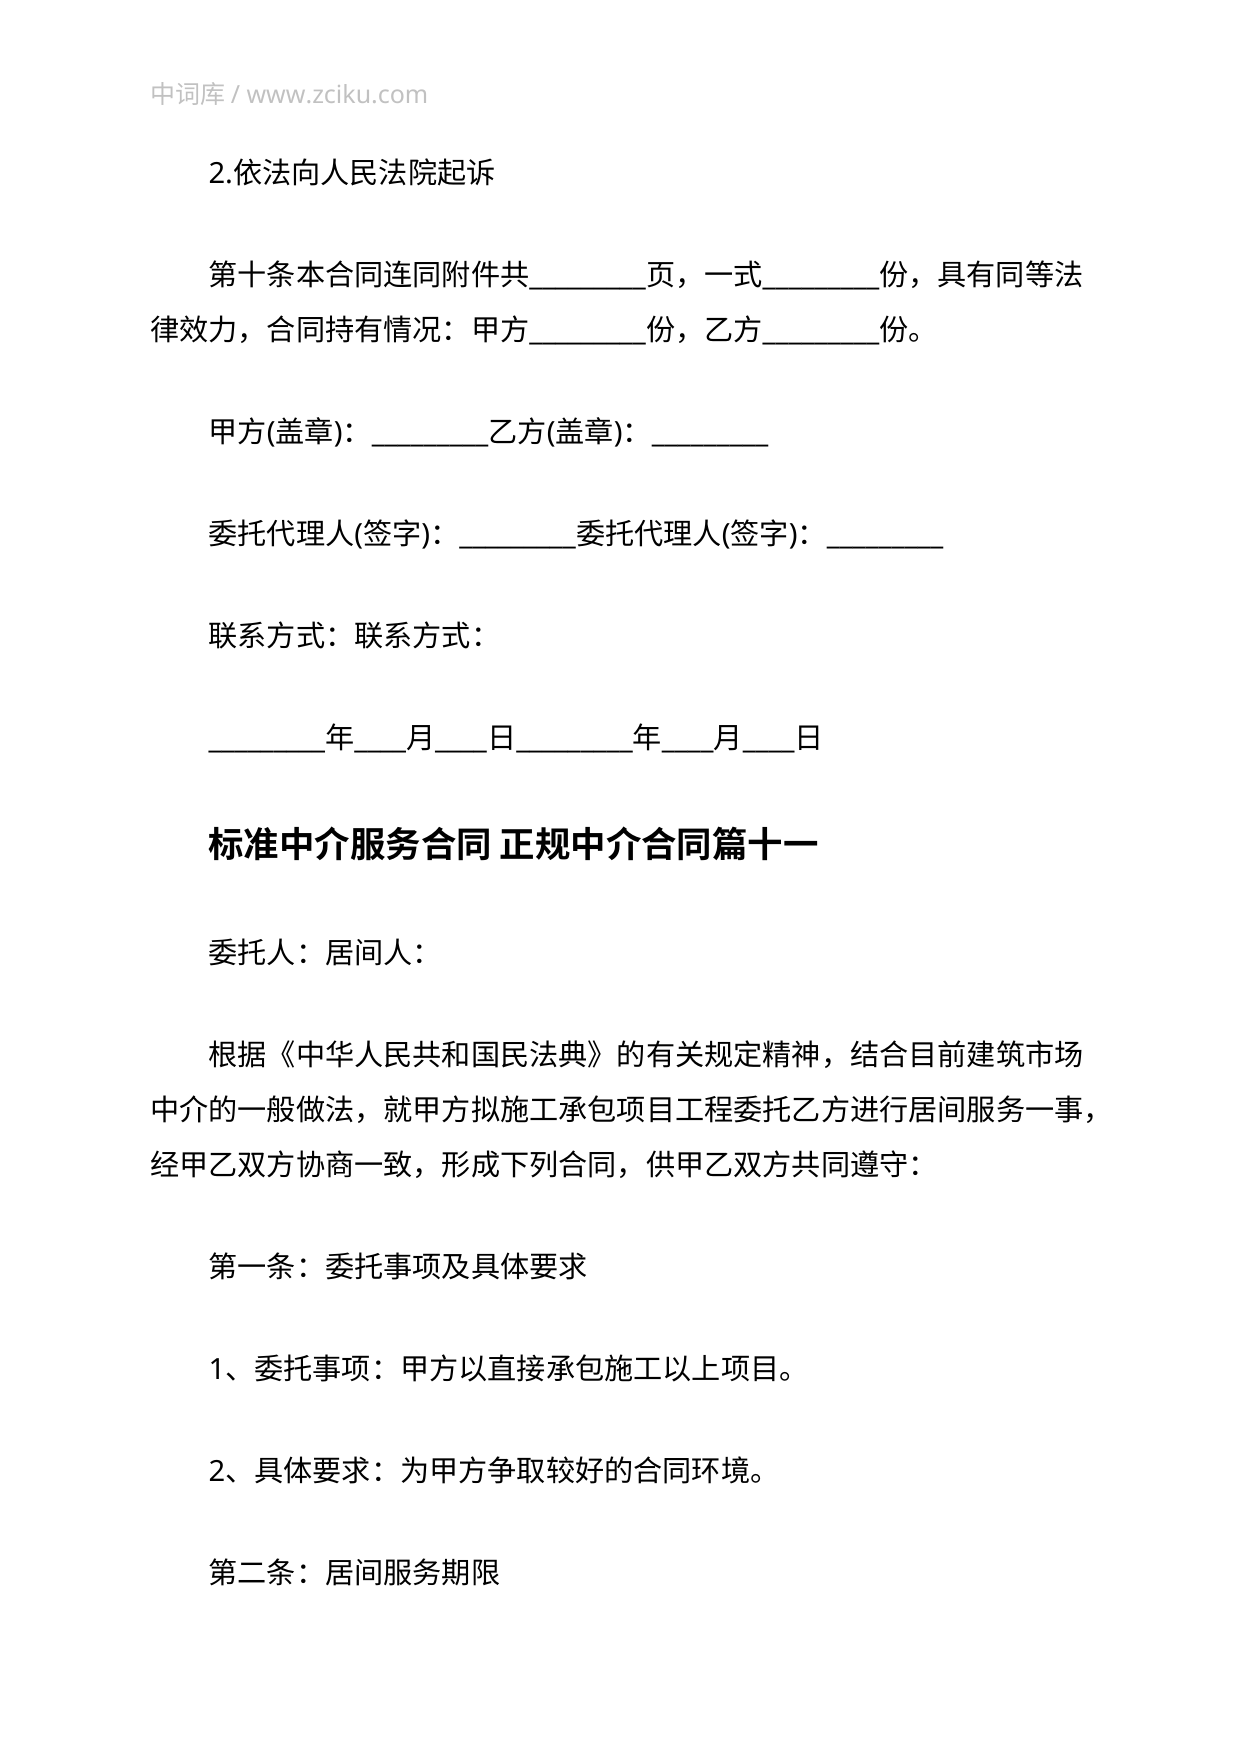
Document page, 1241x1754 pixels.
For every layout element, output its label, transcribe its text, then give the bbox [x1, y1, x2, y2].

text 委托代理人(签字)：_________委托代理人(签字)：_________ [150, 511, 1090, 553]
text 根据《中华人民共和国民法典》的有关规定精神，结合目前建筑市场中介的一般做法，就甲方拟施工承包项目工程委托乙方进行居间服务一事，经甲乙双方协商一致，形成下列合同，供甲乙双方共同遵守： [150, 1032, 1090, 1184]
text 甲方(盖章)：_________乙方(盖章)：_________ [150, 409, 1090, 451]
text 委托人：居间人： [150, 930, 1090, 972]
text 标准中介服务合同 正规中介合同篇十一 [150, 817, 1090, 868]
text 1、委托事项：甲方以直接承包施工以上项目。 [150, 1345, 1090, 1388]
text _________年____月____日_________年____月____日 [150, 715, 1090, 757]
text 联系方式：联系方式： [150, 613, 1090, 655]
text 2.依法向人民法院起诉 [150, 150, 1090, 192]
text 2、具体要求：为甲方争取较好的合同环境。 [150, 1447, 1090, 1489]
text 第十条本合同连同附件共_________页，一式_________份，具有同等法律效力，合同持有情况：甲方_________份，乙方_________份。 [150, 252, 1090, 349]
text 第一条：委托事项及具体要求 [150, 1243, 1090, 1286]
text 第二条：居间服务期限 [150, 1549, 1090, 1591]
